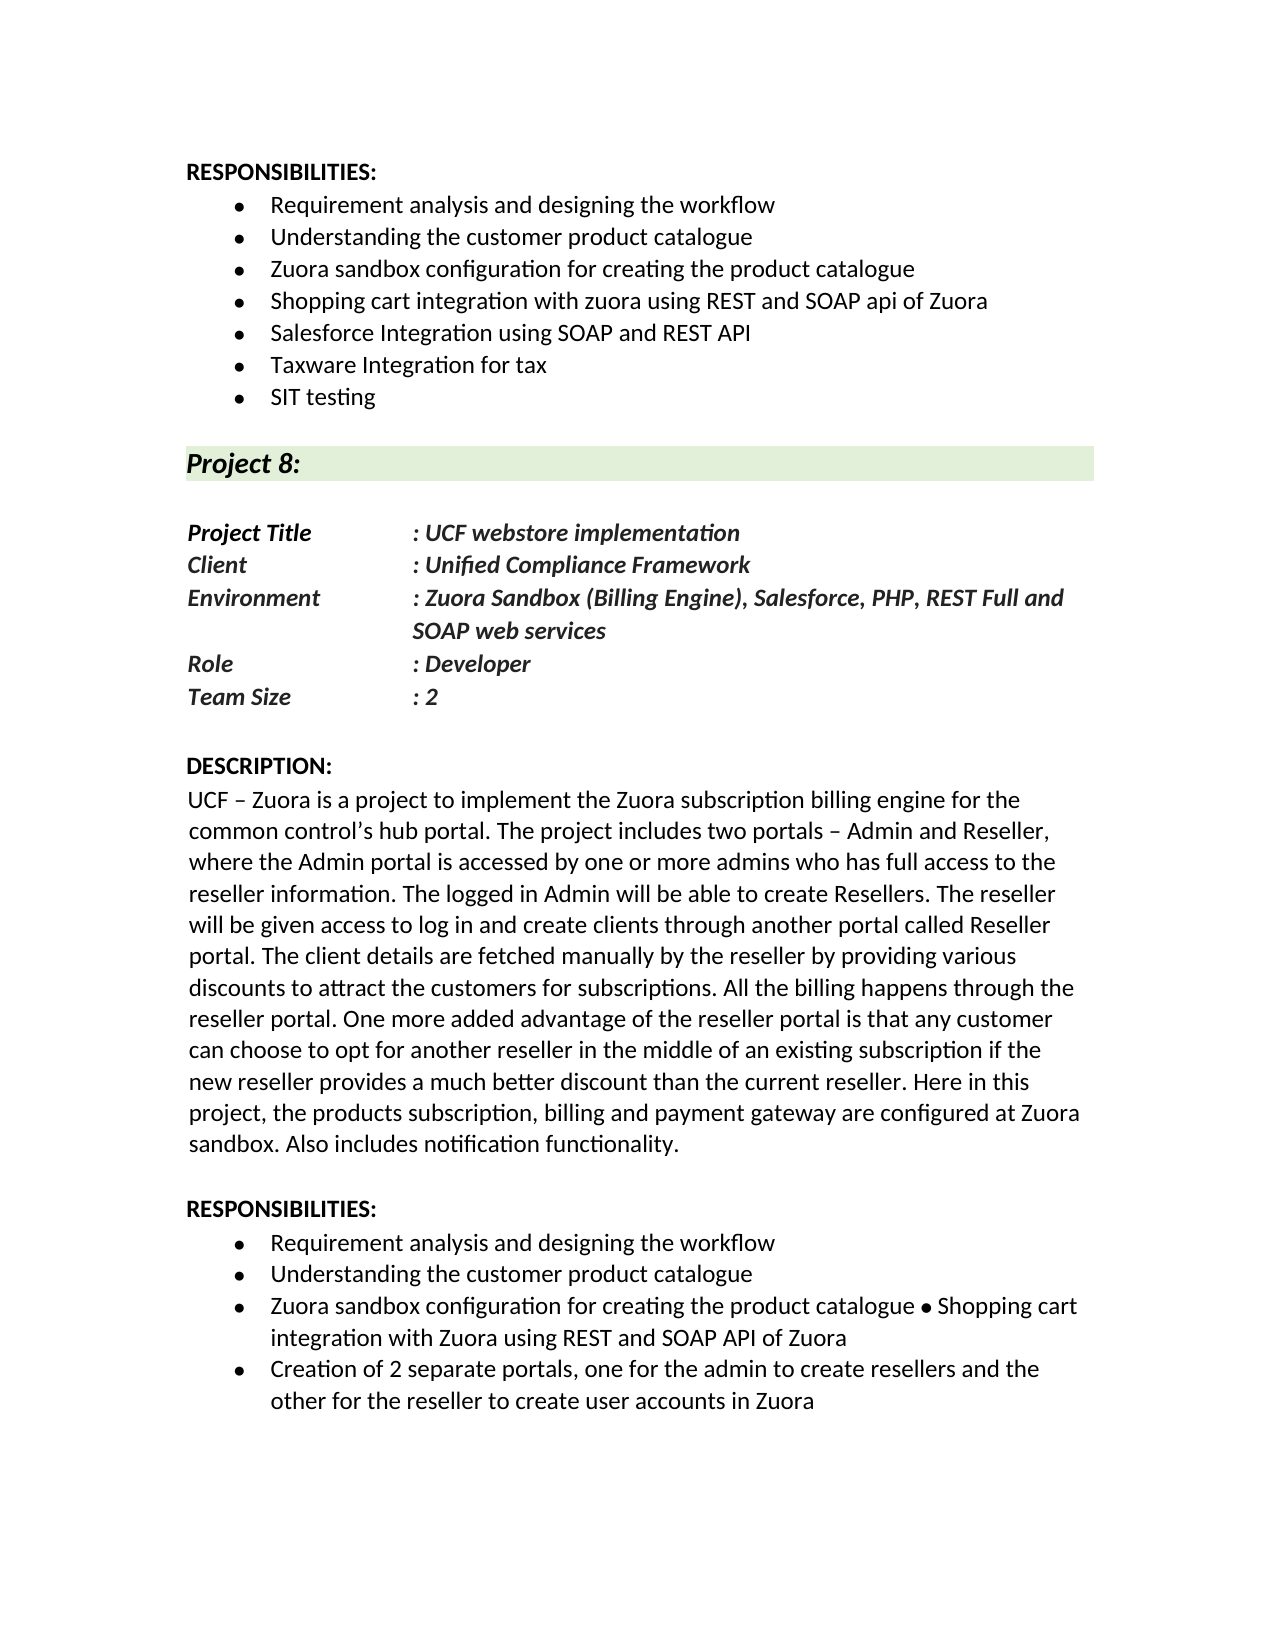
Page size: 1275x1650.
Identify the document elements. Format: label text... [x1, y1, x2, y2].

table_cell : Zuora Sandbox (Billing Engine), Salesforce, PHP, REST Full and SOAP web services [356, 583, 1070, 648]
text RESPONSIBILITIES: [186, 156, 1094, 187]
text Project 8: [186, 446, 1094, 481]
table_cell : Developer [356, 648, 1070, 681]
table_cell Client [188, 550, 356, 582]
list Creation of 2 separate portals, one for the admin to create resellers and the other for the reseller to create user accounts in Zuora [233, 1354, 1089, 1416]
table_cell Role [188, 648, 356, 681]
table_cell : Unified Compliance Framework [356, 550, 1070, 582]
table_cell : 2 [356, 681, 1070, 714]
list Shopping cart integration with zuora using REST and SOAP api of Zuora [233, 285, 1089, 316]
table_cell Team Size [188, 681, 356, 714]
text DESCRIPTION: [186, 751, 1094, 781]
list Understanding the customer product catalogue [233, 1258, 1089, 1289]
table_cell Environment [188, 583, 356, 648]
list Zuora sandbox configuration for creating the product catalogue ● Shopping cart integration with Zuora using REST and SOAP API of Zuora [233, 1290, 1089, 1352]
list SIT testing [233, 381, 1089, 411]
text UCF – Zuora is a project to implement the Zuora subscription billing engine for the common control’s hub portal. The project includes two portals – Admin and Reseller, where the Admin portal is accessed by one or more admins who has full access to the reseller information. The logged in Admin will be able to create Resellers. The reseller will be given access to log in and create clients through another portal called Reseller portal. The client details are fetched manually by the reseller by providing various discounts to attract the customers for subscriptions. All the billing happens through the reseller portal. One more added advantage of the reseller portal is that any customer can choose to opt for another reseller in the middle of an existing subscription if the new reseller provides a much better discount than the current reseller. Here in this project, the products subscription, billing and payment gateway are configured at Zuora sandbox. Also includes notification functionality. [187, 784, 1089, 1159]
text RESPONSIBILITIES: [186, 1193, 1094, 1224]
list Requirement analysis and designing the workflow [233, 1227, 1089, 1257]
table_header : UCF webstore implementation [356, 517, 1070, 550]
list Salesforce Integration using SOAP and REST API [233, 317, 1089, 347]
list Understanding the customer product catalogue [233, 221, 1089, 252]
table_header Project Title [188, 517, 356, 550]
list Zuora sandbox configuration for creating the product catalogue [233, 253, 1089, 284]
list Requirement analysis and designing the workflow [233, 189, 1089, 220]
list Taxware Integration for tax [233, 349, 1089, 379]
